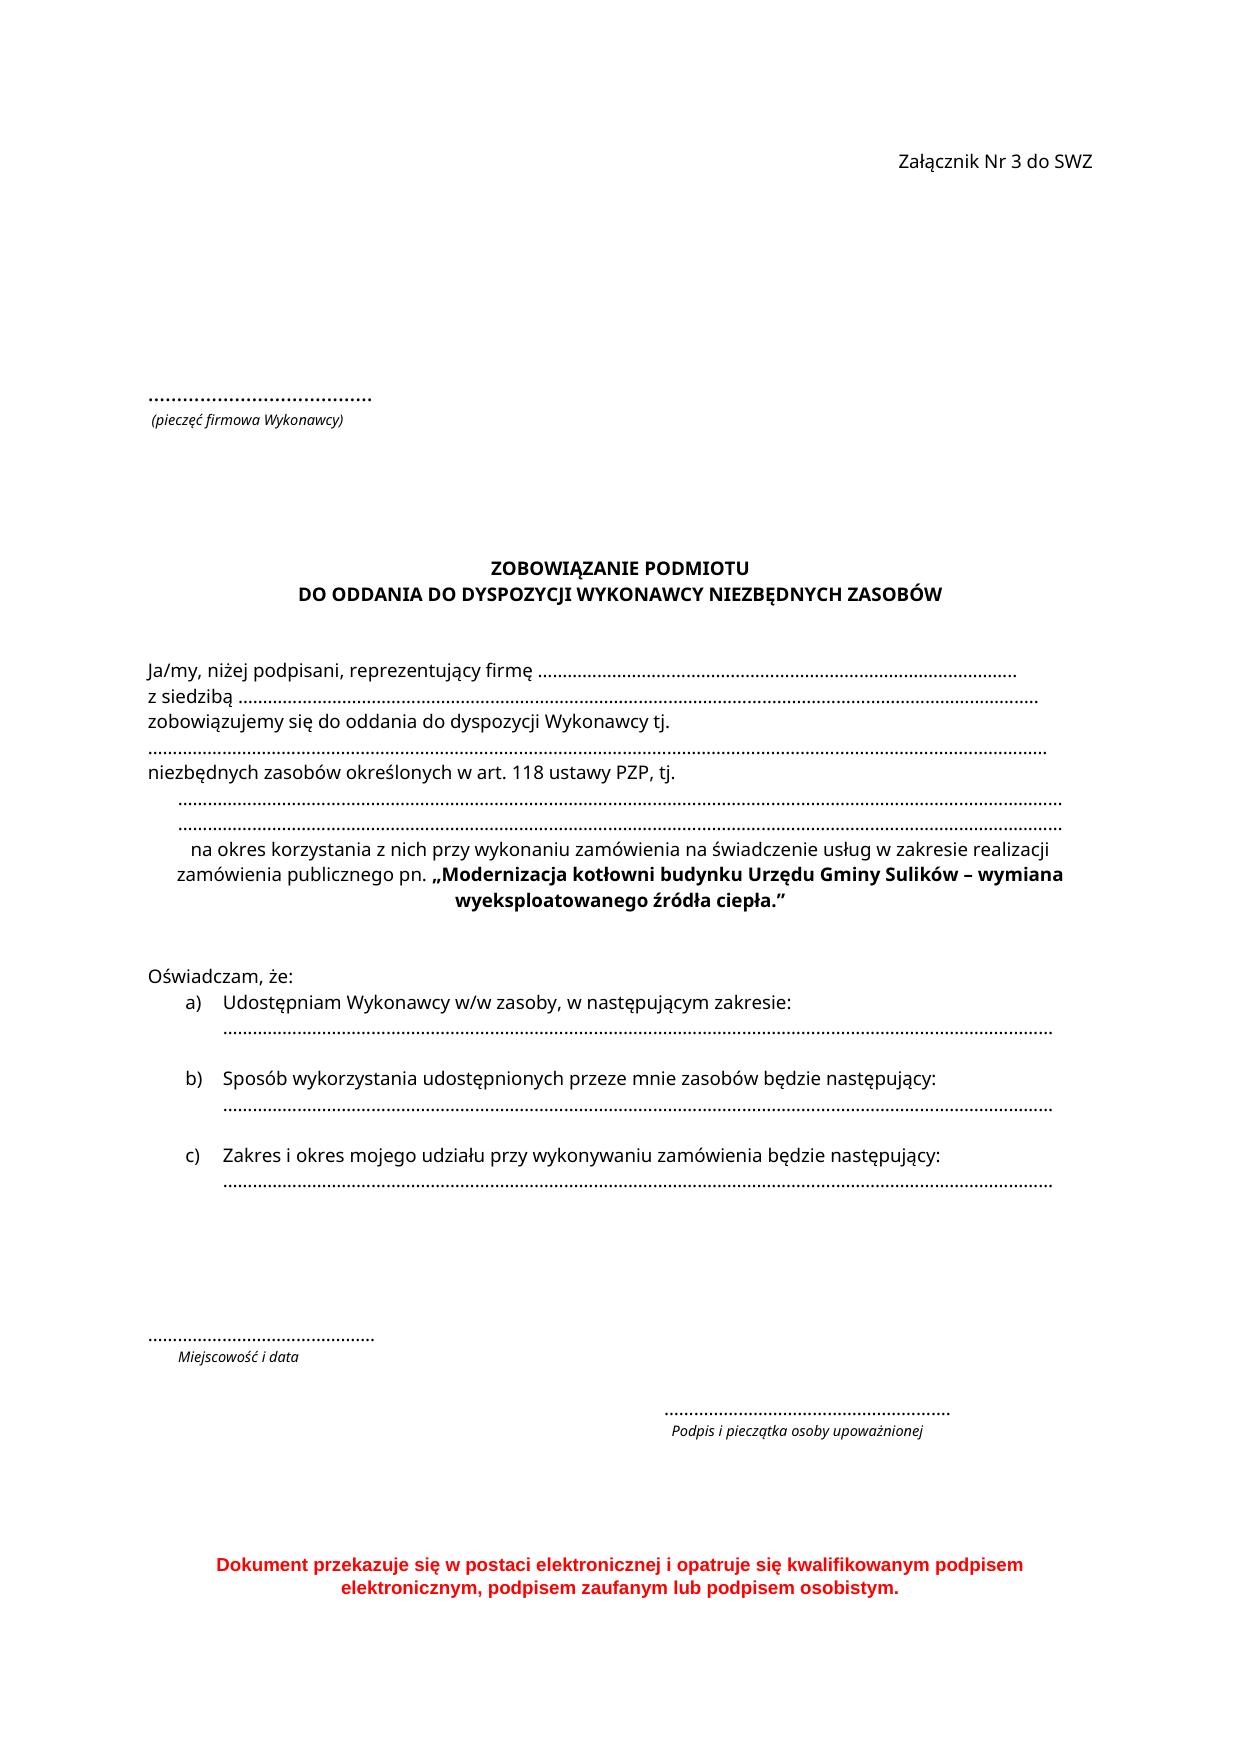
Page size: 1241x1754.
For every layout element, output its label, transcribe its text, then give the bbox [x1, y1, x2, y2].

text …………………………………………………………………………………………………………………………………………………… [223, 1091, 1093, 1117]
text Podpis i pieczątka osoby upoważnionej [148, 1420, 1093, 1440]
text ZOBOWIĄZANIE PODMIOTU [148, 555, 1093, 581]
text …………………………………………………. [148, 1395, 1093, 1420]
text Oświadczam, że: [148, 964, 1093, 989]
text …………………………………………………………………………………………………………………………………………………… [223, 1015, 1093, 1040]
text ………………………………………. [148, 1321, 1093, 1346]
text (pieczęć firmowa Wykonawcy) [148, 410, 472, 430]
text Dokument przekazuje się w postaci elektronicznej i opatruje się kwalifikowanym podpisem elektronicznym, podpisem zaufanym lub podpisem osobistym. [148, 1554, 1093, 1598]
text ………………………………… [148, 378, 472, 408]
list Zakres i okres mojego udziału przy wykonywaniu zamówienia będzie następujący: [185, 1142, 1093, 1168]
text DO ODDANIA DO DYSPOZYCJI WYKONAWCY NIEZBĘDNYCH ZASOBÓW [148, 581, 1093, 606]
list Sposób wykorzystania udostępnionych przeze mnie zasobów będzie następujący: [185, 1066, 1093, 1091]
list Udostępniam Wykonawcy w/w zasoby, w następującym zakresie: [185, 989, 1093, 1015]
text …………………………………………………………………………………………………………………………..…………………………………… niezbędnych zasobów określonych w art. 118 ustawy PZP, tj. [148, 734, 1093, 785]
text Miejscowość i data [148, 1346, 1093, 1366]
text Ja/my, niżej podpisani, reprezentujący firmę …………………………………………………..……………………………….. z siedzibą …………………………………………………………………………….……………………………………………………………….. zobowiązujemy się do oddania do dyspozycji Wykonawcy tj. [148, 657, 1093, 734]
text Załącznik Nr 3 do SWZ [694, 148, 1093, 174]
text …………………………………………………………………………………………………………………………………………………… [223, 1168, 1093, 1193]
text …………………………………………………………………………………………………………..………………………………………………… ………………………………………………………………………………………………………..…………………………………………………… na okres korzystania z nich przy wykonaniu zamówienia na świadczenie usług w zakresie realizacji zamówienia publicznego pn. „Modernizacja kotłowni budynku Urzędu Gminy Sulików – wymiana wyeksploatowanego źródła ciepła.” [148, 785, 1093, 913]
